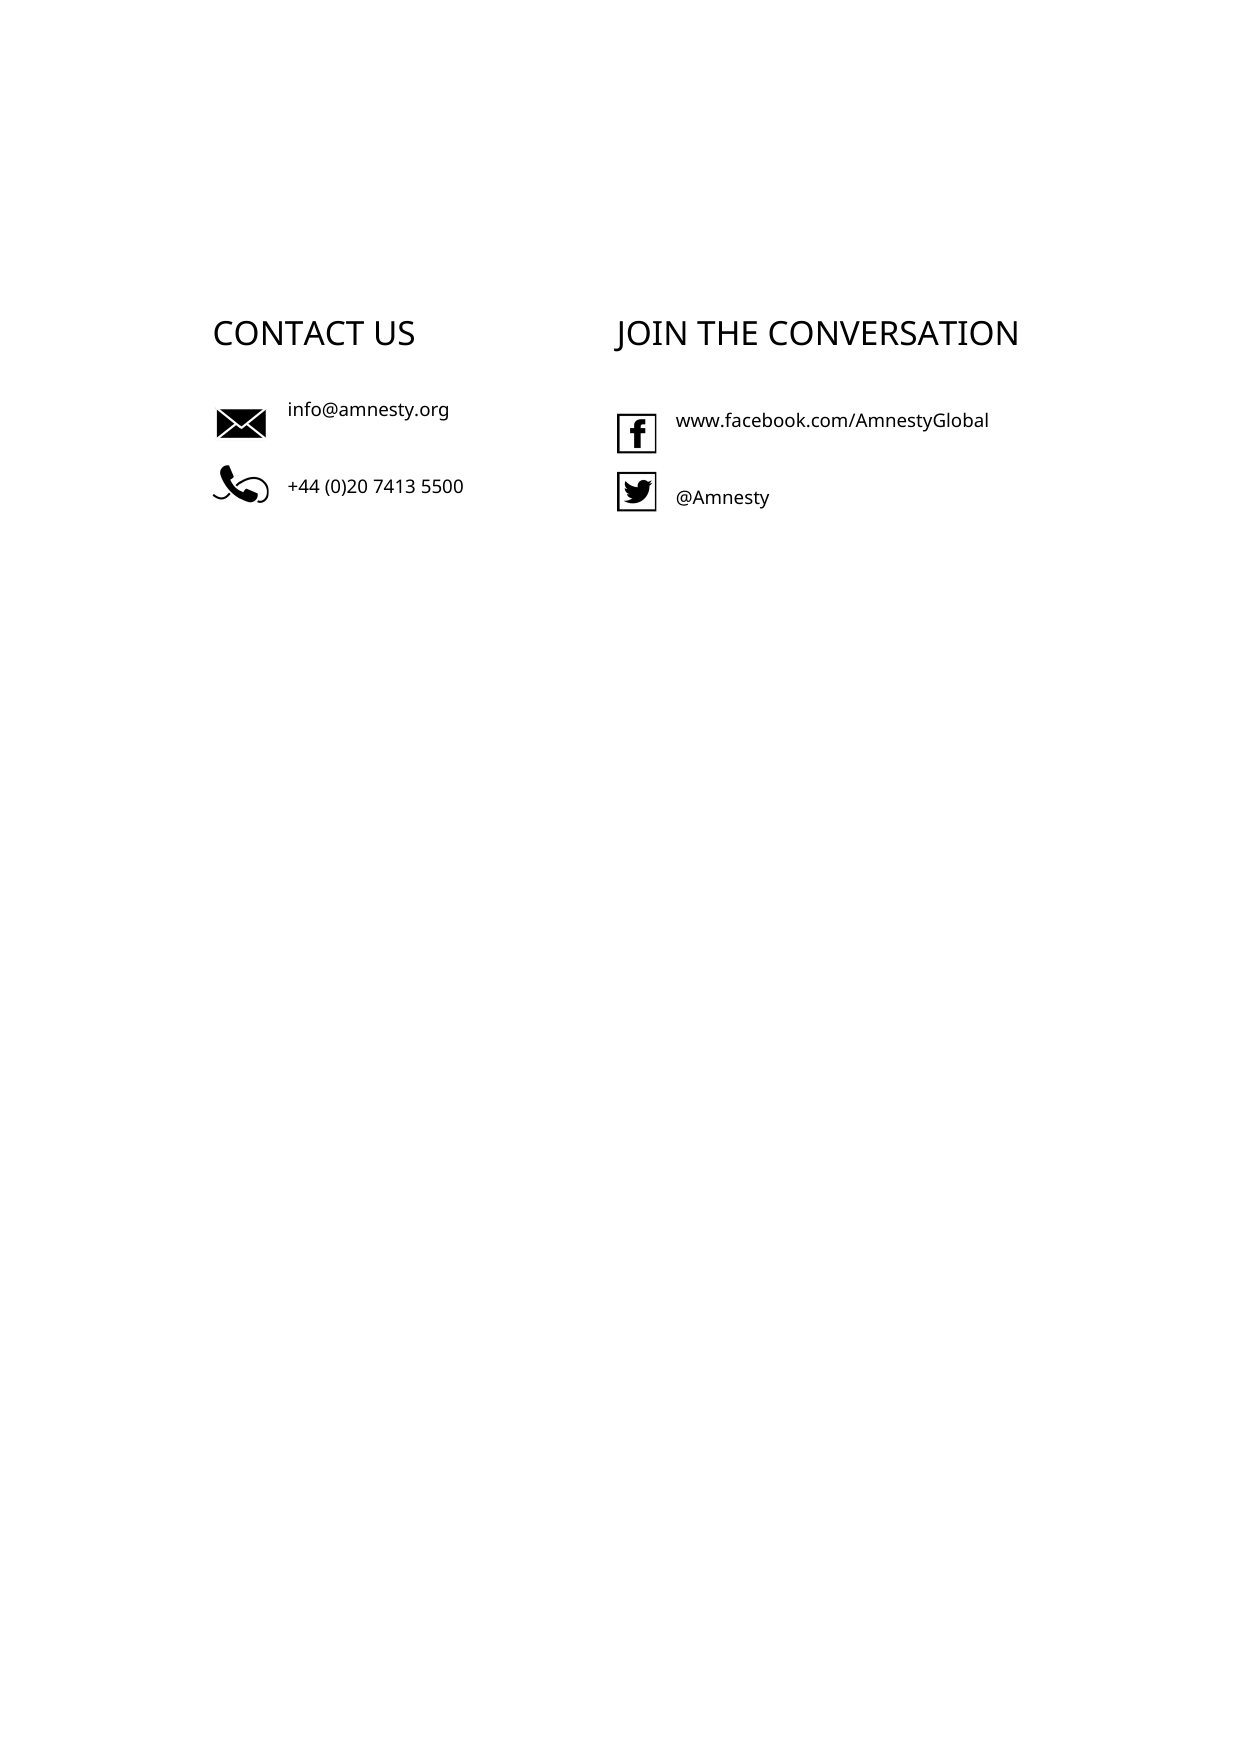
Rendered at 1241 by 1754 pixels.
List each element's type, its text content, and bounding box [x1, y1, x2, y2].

text www.facebook.com/AmnestyGlobal [676, 407, 1178, 433]
text +44 (0)20 7413 5500 [287, 474, 467, 499]
picture [212, 407, 269, 503]
picture [617, 413, 657, 512]
text info@amnesty.org [287, 397, 467, 422]
text @Amnesty [676, 484, 1178, 510]
text CONTACT US JOIN THE CONVERSATION [212, 310, 1178, 356]
